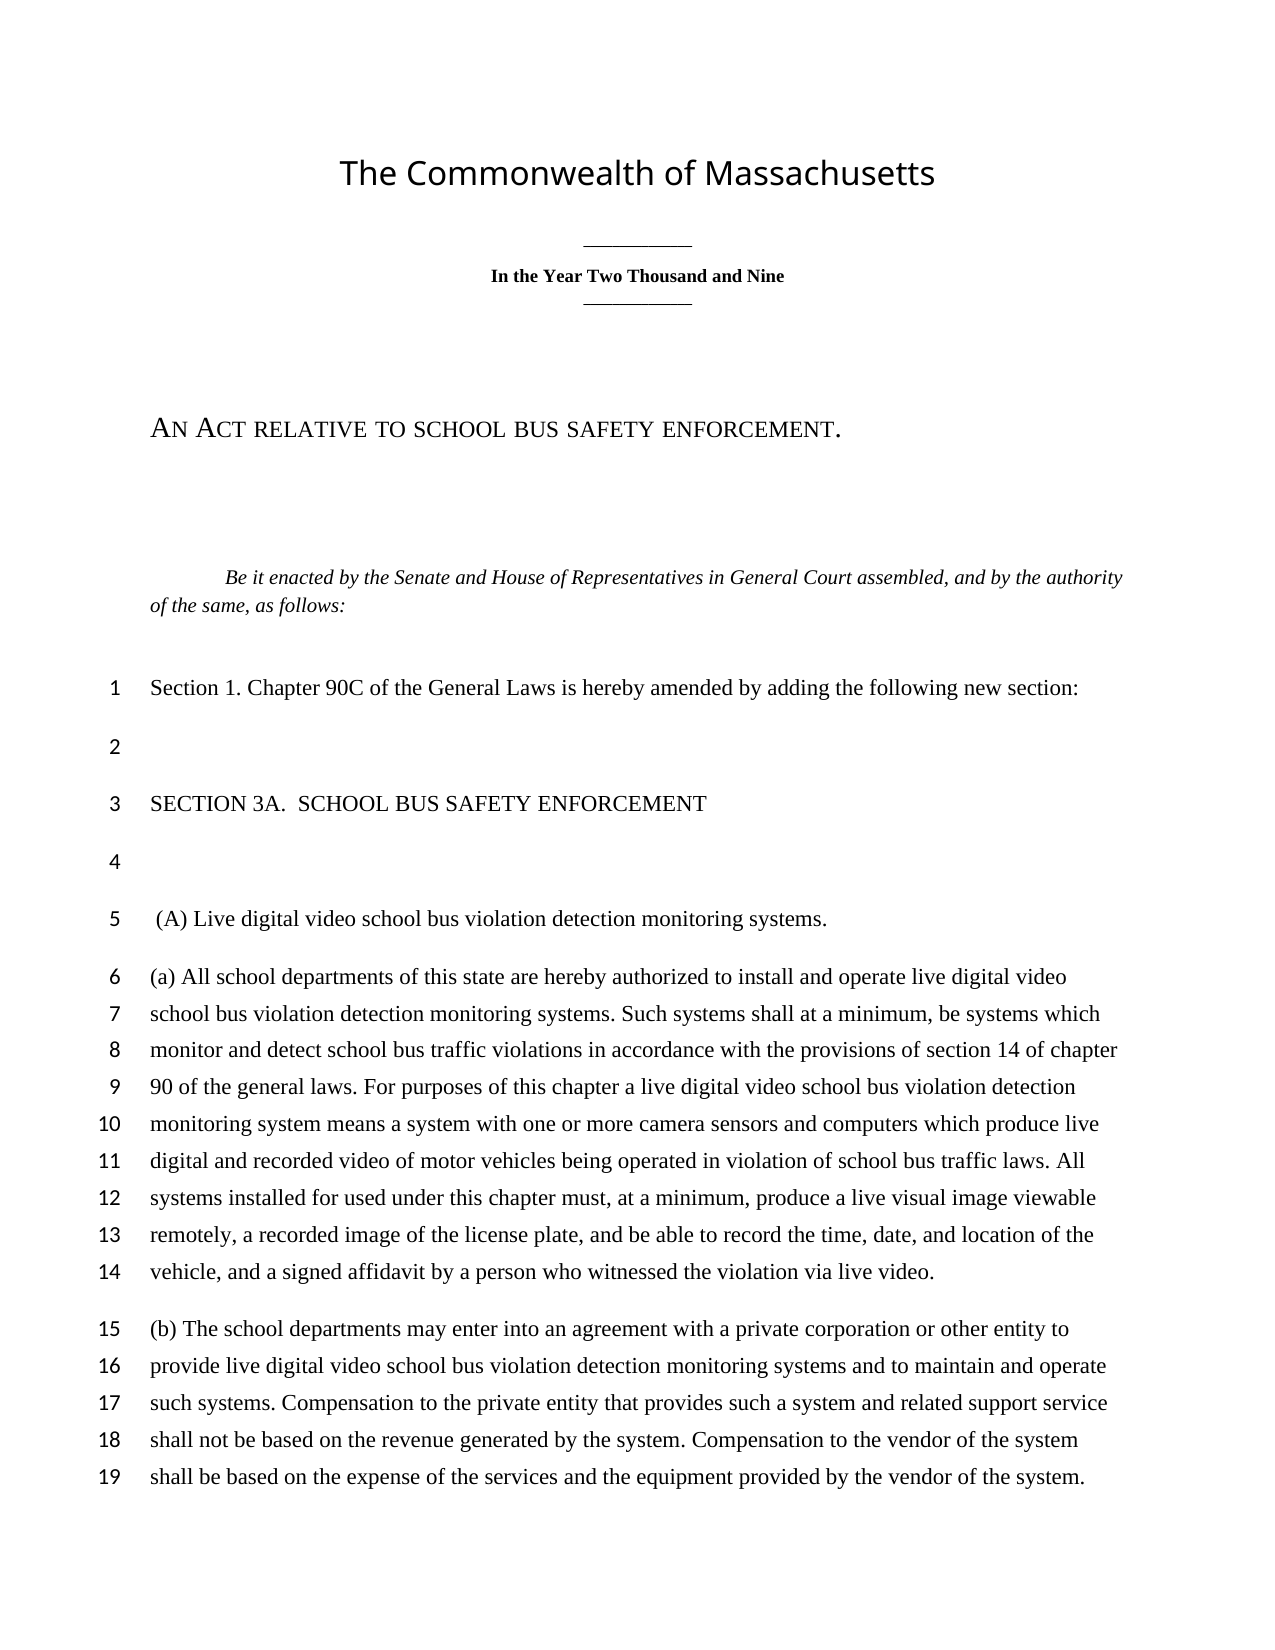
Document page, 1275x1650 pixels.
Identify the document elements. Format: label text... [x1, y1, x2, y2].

text _______________ [150, 290, 1125, 319]
text (A) Live digital video school bus violation detection monitoring systems. [150, 905, 1125, 931]
text The Commonwealth of Massachusetts [150, 150, 1125, 228]
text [150, 1315, 1125, 1489]
text _______________ [150, 232, 1125, 261]
text SECTION 3A. SCHOOL BUS SAFETY ENFORCEMENT [150, 789, 1125, 816]
text Be it enacted by the Senate and House of Representatives in General Court assembled, and by the authority of the same, as follows: [150, 565, 1125, 649]
text An Act relative to school bus safety enforcement. [150, 410, 1125, 540]
text In the Year Two Thousand and Nine [150, 265, 1125, 287]
text (a) All school departments of this state are hereby authorized to install and operate live digital video school bus violation detection monitoring systems. Such systems shall at a minimum, be systems which monitor and detect school bus traffic violations in accordance with the provisions of section 14 of chapter 90 of the general laws. For purposes of this chapter a live digital video school bus violation detection monitoring system means a system with one or more camera sensors and computers which produce live digital and recorded video of motor vehicles being operated in violation of school bus traffic laws. All systems installed for used under this chapter must, at a minimum, produce a live visual image viewable remotely, a recorded image of the license plate, and be able to record the time, date, and location of the vehicle, and a signed affidavit by a person who witnessed the violation via live video. [150, 963, 1125, 1284]
text Section 1. Chapter 90C of the General Laws is hereby amended by adding the following new section: [150, 674, 1125, 701]
